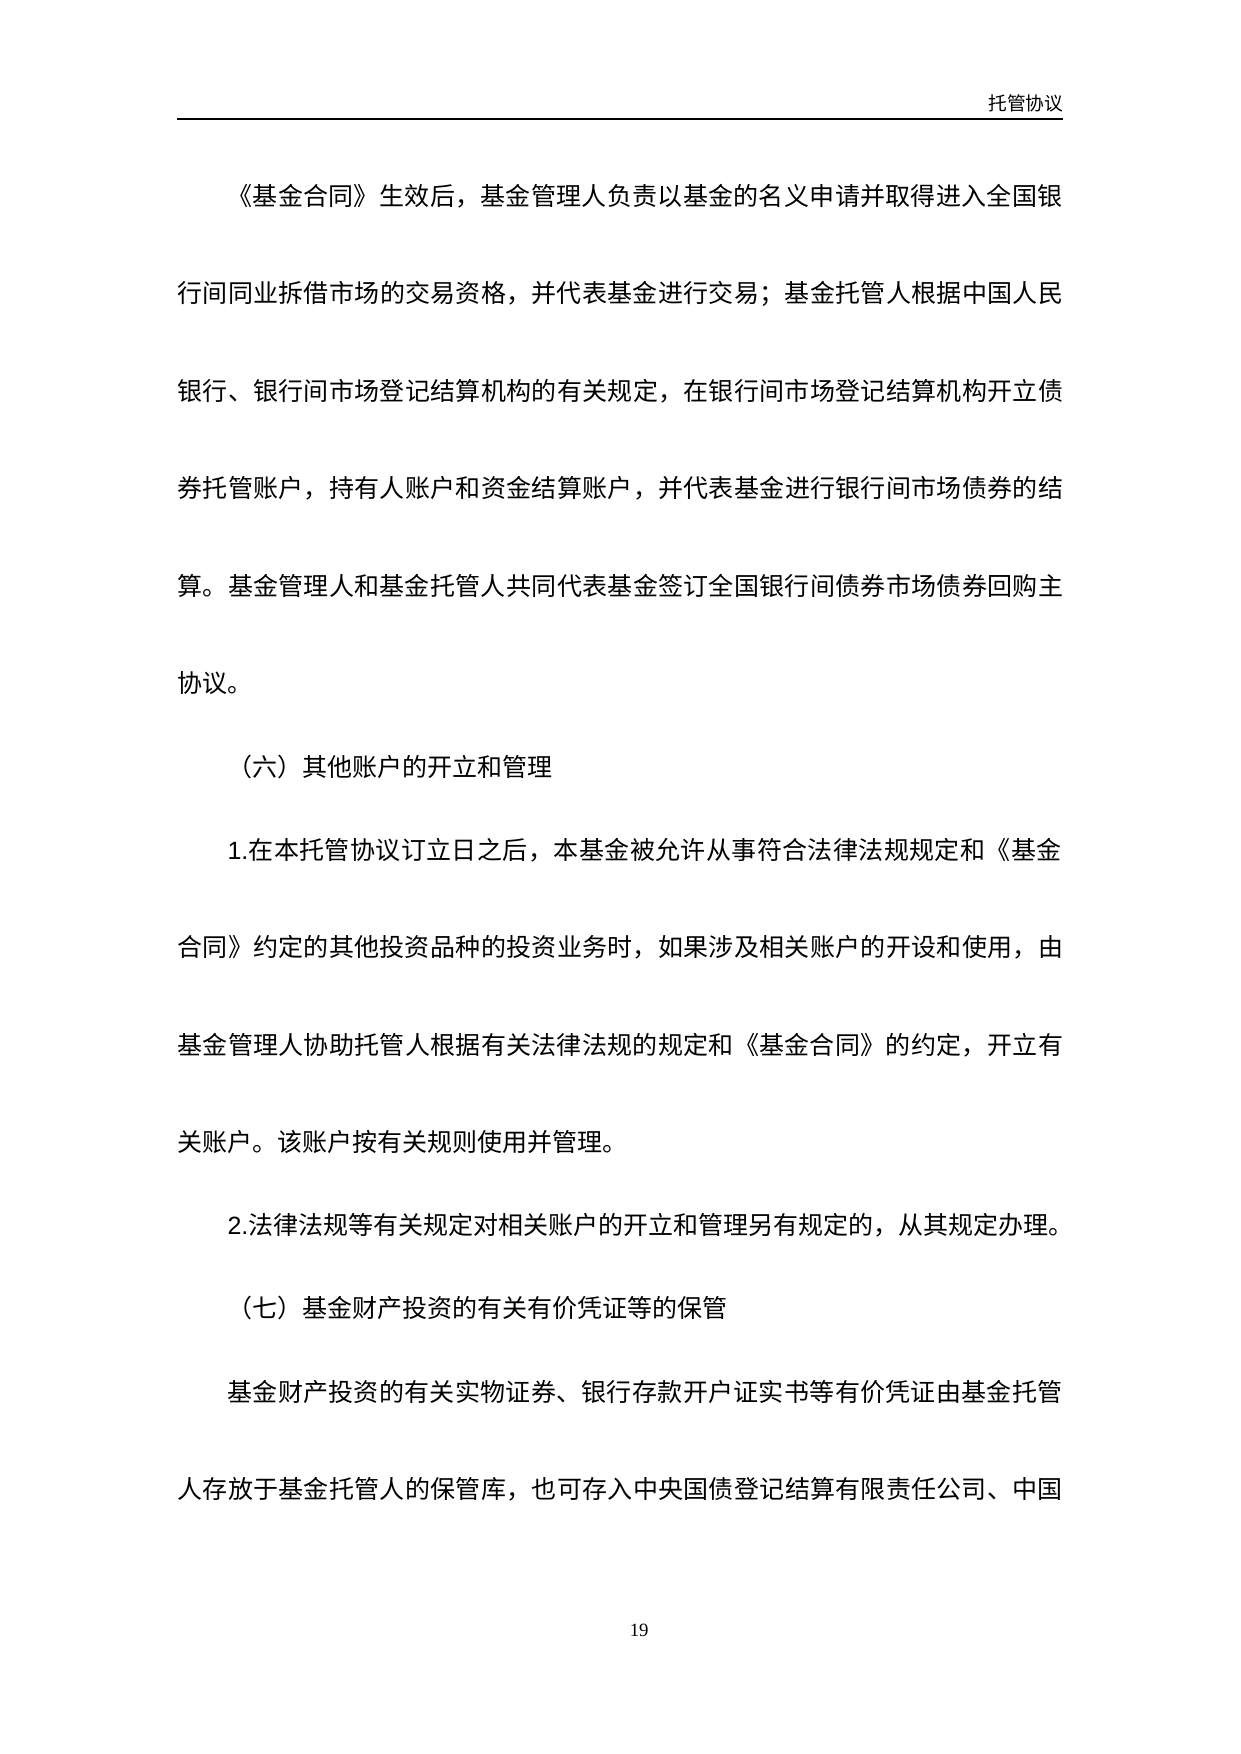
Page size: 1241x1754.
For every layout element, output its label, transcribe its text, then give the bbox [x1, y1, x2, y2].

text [177, 1358, 1063, 1520]
text 《基金合同》生效后，基金管理人负责以基金的名义申请并取得进入全国银行间同业拆借市场的交易资格，并代表基金进行交易；基金托管人根据中国人民银行、银行间市场登记结算机构的有关规定，在银行间市场登记结算机构开立债券托管账户，持有人账户和资金结算账户，并代表基金进行银行间市场债券的结算。基金管理人和基金托管人共同代表基金签订全国银行间债券市场债券回购主协议。 [177, 162, 1063, 714]
text 1.在本托管协议订立日之后，本基金被允许从事符合法律法规规定和《基金合同》约定的其他投资品种的投资业务时，如果涉及相关账户的开设和使用，由基金管理人协助托管人根据有关法律法规的规定和《基金合同》的约定，开立有关账户。该账户按有关规则使用并管理。 [177, 816, 1063, 1173]
text 2.法律法规等有关规定对相关账户的开立和管理另有规定的，从其规定办理。 [177, 1191, 1063, 1256]
text （六）其他账户的开立和管理 [177, 733, 1063, 798]
text （七）基金财产投资的有关有价凭证等的保管 [177, 1274, 1063, 1339]
